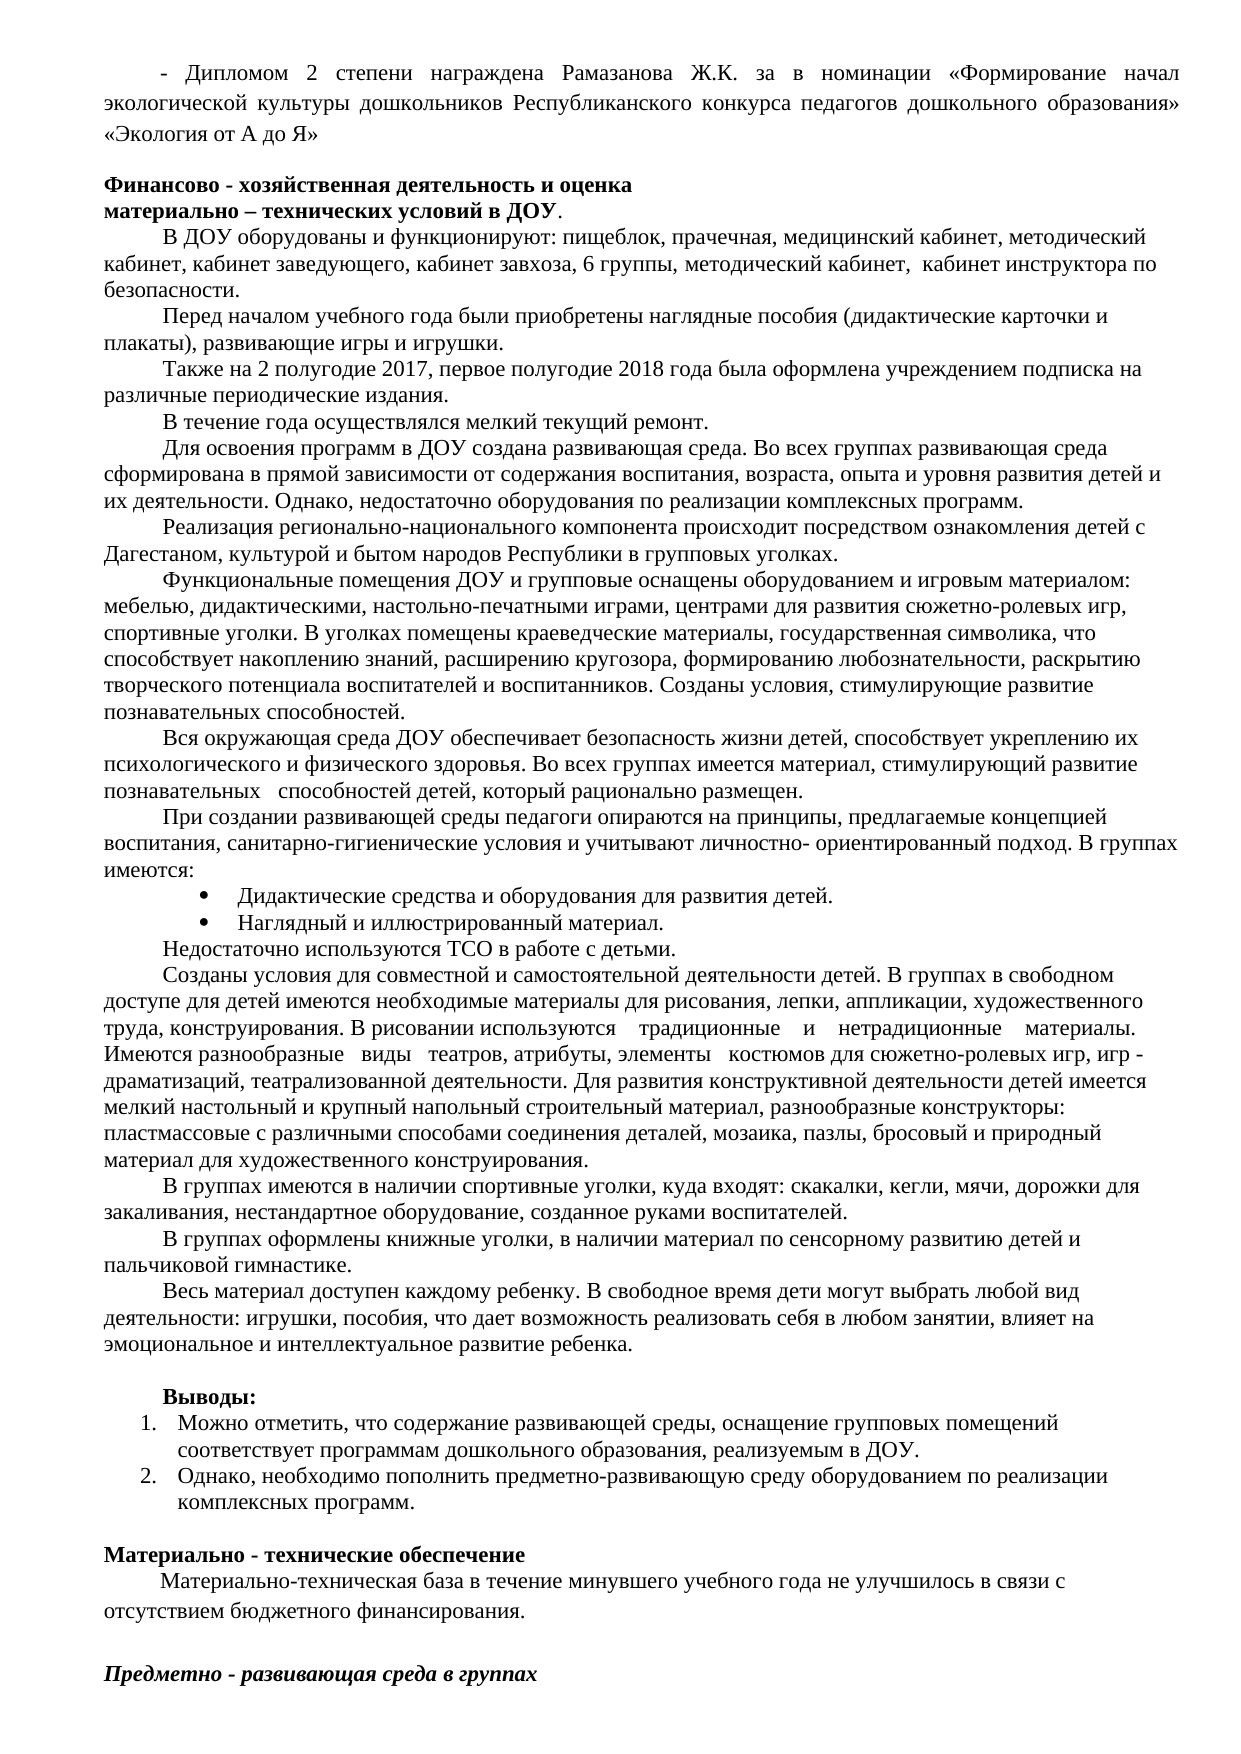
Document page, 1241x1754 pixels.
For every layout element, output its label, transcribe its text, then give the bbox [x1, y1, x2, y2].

text Недостаточно используются ТСО в работе с детьми. [103, 935, 1181, 961]
text материально – технических условий в ДОУ. [103, 197, 1181, 223]
text Перед началом учебного года были приобретены наглядные пособия (дидактические карточки и плакаты), развивающие игры и игрушки. [103, 302, 1181, 355]
text Созданы условия для совместной и самостоятельной деятельности детей. В группах в свободном доступе для детей имеются необходимые материалы для рисования, лепки, аппликации, художественного труда, конструирования. В рисовании используются традиционные и нетрадиционные материалы. Имеются разнообразные виды театров, атрибуты, элементы костюмов для сюжетно-ролевых игр, игр - драматизаций, театрализованной деятельности. Для развития конструктивной деятельности детей имеется мелкий настольный и крупный напольный строительный материал, разнообразные конструкторы: пластмассовые с различными способами соединения деталей, мозаика, пазлы, бросовый и природный материал для художественного конструирования. [103, 961, 1181, 1172]
text В группах имеются в наличии спортивные уголки, куда входят: скакалки, кегли, мячи, дорожки для закаливания, нестандартное оборудование, созданное руками воспитателей. [103, 1172, 1181, 1225]
text Материально-техническая база в течение минувшего учебного года не улучшилось в связи с отсутствием бюджетного финансирования. [103, 1567, 1181, 1624]
text В течение года осуществлялся мелкий текущий ремонт. [103, 408, 1181, 434]
text При создании развивающей среды педагоги опираются на принципы, предлагаемые концепцией воспитания, санитарно-гигиенические условия и учитывают личностно- ориентированный подход. В группах имеются: [103, 803, 1181, 882]
text Также на 2 полугодие 2017, первое полугодие 2018 года была оформлена учреждением подписка на различные периодические издания. [103, 355, 1181, 408]
list Наглядный и иллюстрированный материал. [200, 908, 1181, 935]
text Вся окружающая среда ДОУ обеспечивает безопасность жизни детей, способствует укреплению их психологического и физического здоровья. Во всех группах имеется материал, стимулирующий развитие познавательных способностей детей, который рационально размещен. [103, 724, 1181, 803]
text Материально - технические обеспечение [103, 1541, 1181, 1567]
list Можно отметить, что содержание развивающей среды, оснащение групповых помещений соответствует программам дошкольного образования, реализуемым в ДОУ. [140, 1409, 1181, 1462]
text Выводы: [103, 1383, 1181, 1409]
text Реализация регионально-национального компонента происходит посредством ознакомления детей с Дагестаном, культурой и бытом народов Республики в групповых уголках. [103, 513, 1181, 566]
list Однако, необходимо пополнить предметно-развивающую среду оборудованием по реализации комплексных программ. [140, 1462, 1181, 1515]
text - Дипломом 2 степени награждена Рамазанова Ж.К. за в номинации «Формирование начал экологической культуры дошкольников Республиканского конкурса педагогов дошкольного образования» «Экология от А до Я» [103, 59, 1181, 146]
text В ДОУ оборудованы и функционируют: пищеблок, прачечная, медицинский кабинет, методический кабинет, кабинет заведующего, кабинет завхоза, 6 группы, методический кабинет, кабинет инструктора по безопасности. [103, 223, 1181, 302]
text Для освоения программ в ДОУ создана развивающая среда. Во всех группах развивающая среда сформирована в прямой зависимости от содержания воспитания, возраста, опыта и уровня развития детей и их деятельности. Однако, недостаточно оборудования по реализации комплексных программ. [103, 434, 1181, 513]
text Функциональные помещения ДОУ и групповые оснащены оборудованием и игровым материалом: мебелью, дидактическими, настольно-печатными играми, центрами для развития сюжетно-ролевых игр, спортивные уголки. В уголках помещены краеведческие материалы, государственная символика, что способствует накоплению знаний, расширению кругозора, формированию любознательности, раскрытию творческого потенциала воспитателей и воспитанников. Созданы условия, стимулирующие развитие познавательных способностей. [103, 566, 1181, 724]
list Дидактические средства и оборудования для развития детей. [200, 882, 1181, 908]
text Предметно - развивающая среда в группах [103, 1657, 1181, 1687]
text Весь материал доступен каждому ребенку. В свободное время дети могут выбрать любой вид деятельности: игрушки, пособия, что дает возможность реализовать себя в любом занятии, влияет на эмоциональное и интеллектуальное развитие ребенка. [103, 1277, 1181, 1357]
text Финансово - хозяйственная деятельность и оценка [103, 171, 1181, 197]
text В группах оформлены книжные уголки, в наличии материал по сенсорному развитию детей и пальчиковой гимнастике. [103, 1225, 1181, 1277]
